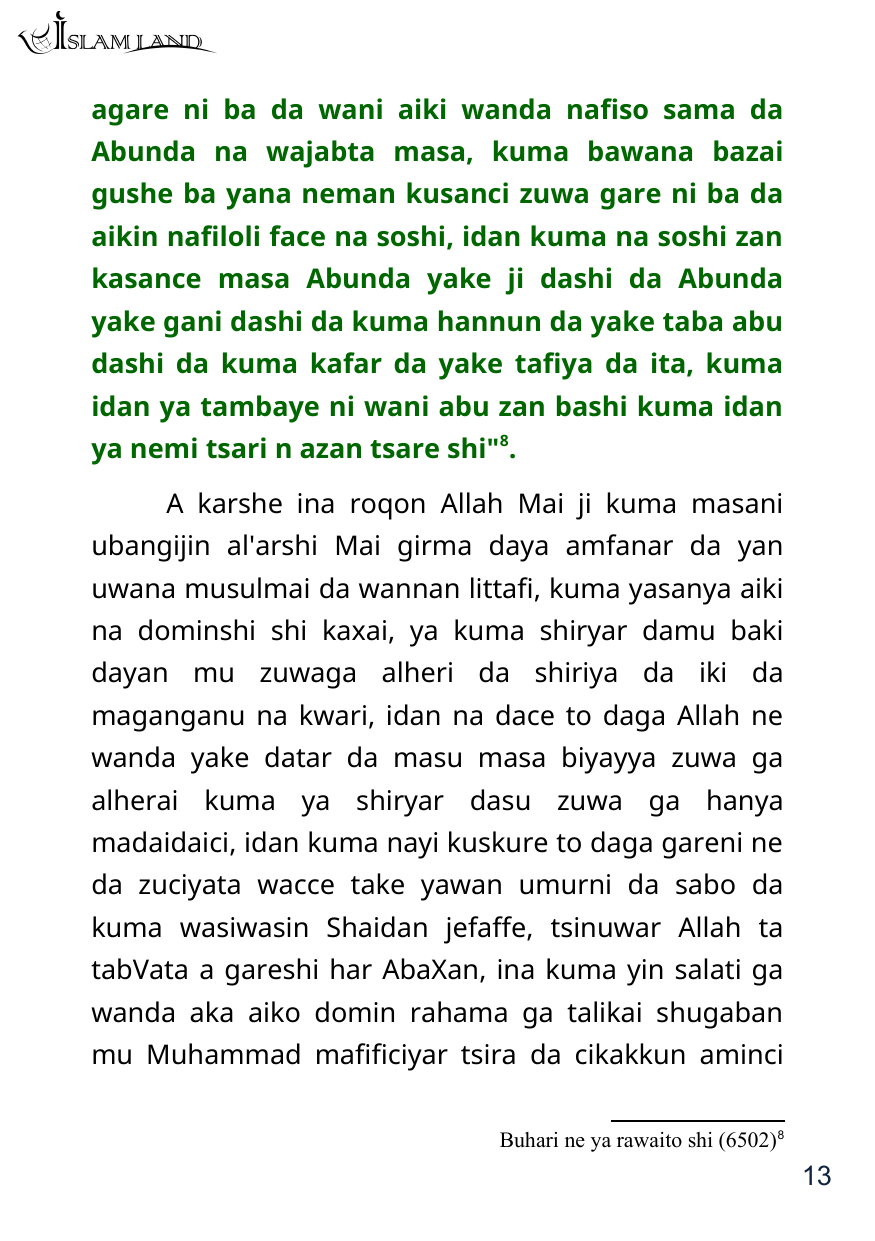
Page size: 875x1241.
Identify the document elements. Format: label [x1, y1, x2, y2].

text [91, 90, 784, 466]
picture [17, 11, 218, 54]
text [91, 484, 784, 1072]
